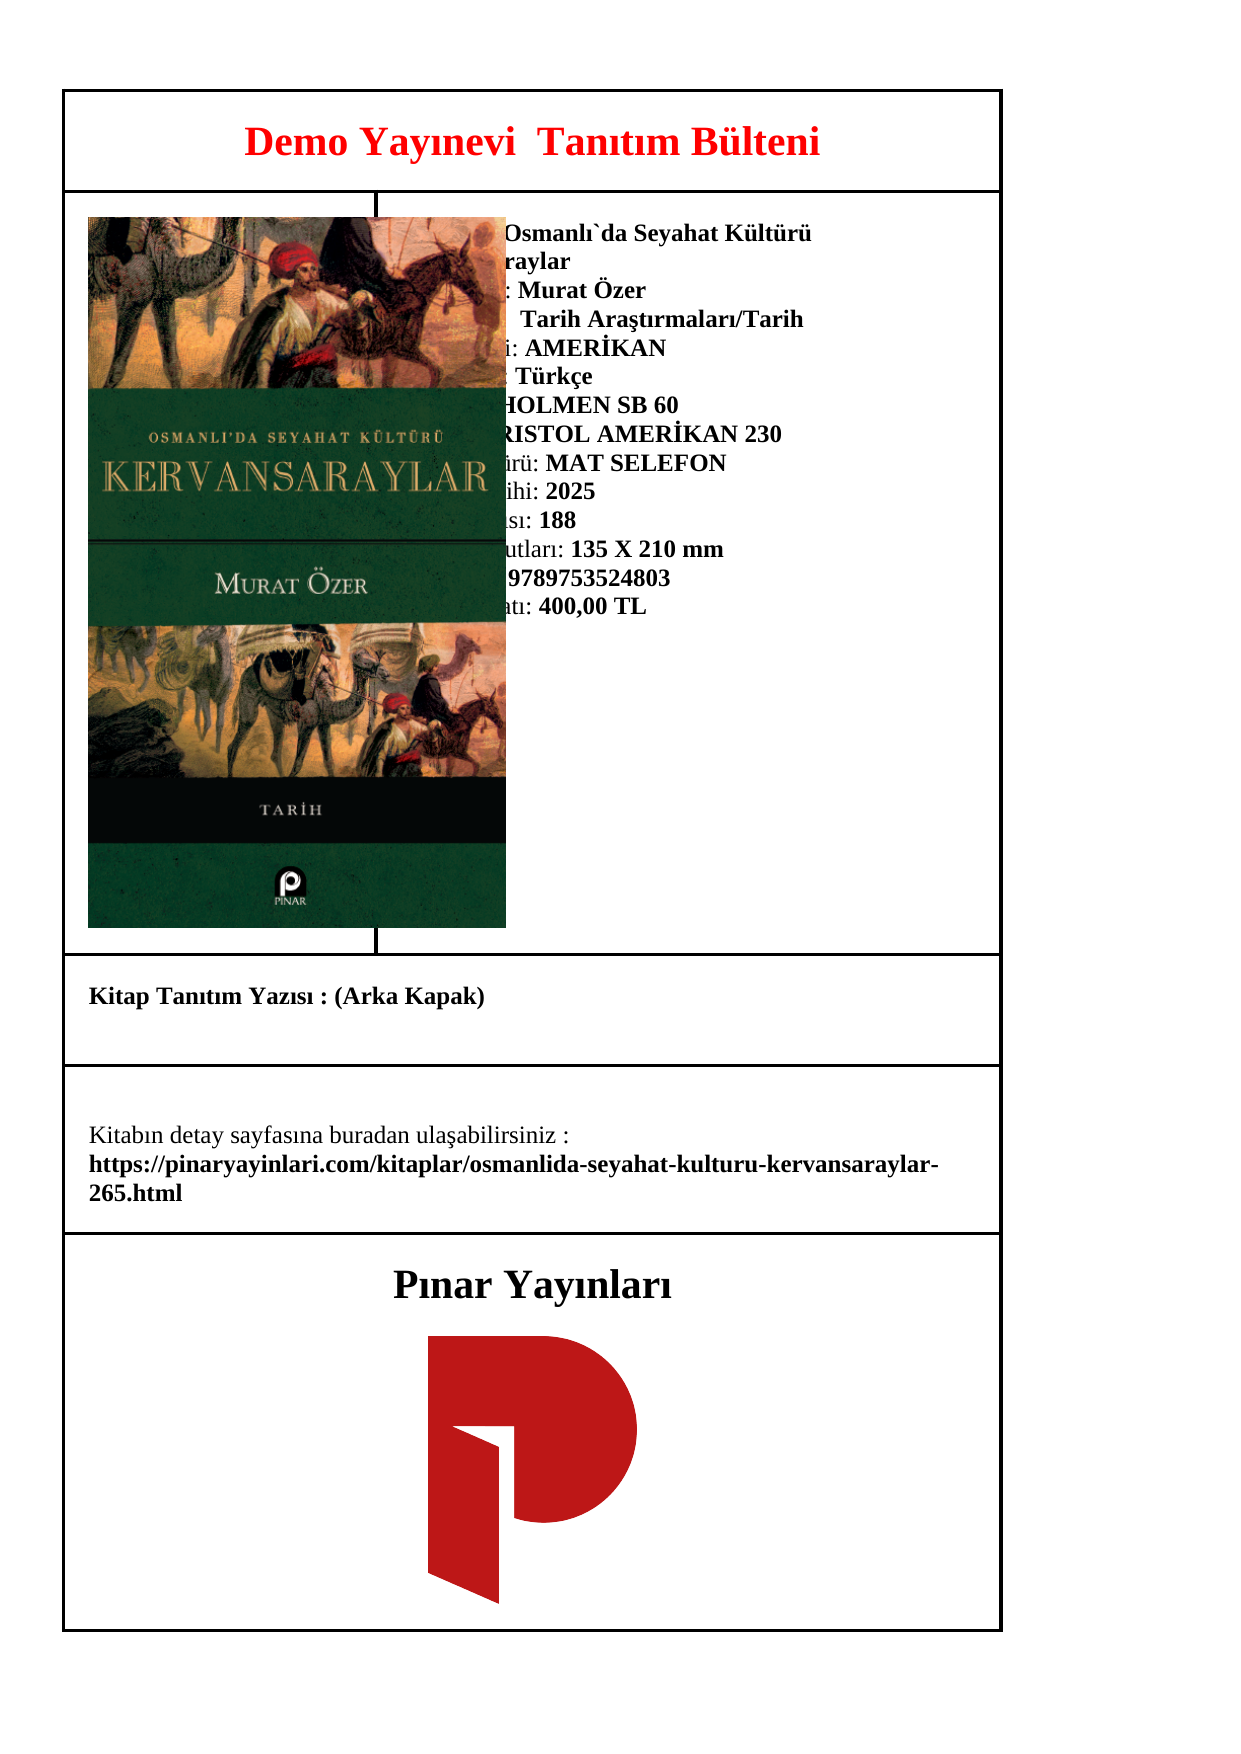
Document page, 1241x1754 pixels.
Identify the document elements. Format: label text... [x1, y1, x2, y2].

picture [88, 217, 506, 928]
picture [428, 1336, 637, 1604]
table_cell Kitap Tanıtım Yazısı : (Arka Kapak) [65, 956, 999, 1063]
table_cell [65, 193, 374, 953]
table_header Demo Yayınevi Tanıtım Bülteni [65, 92, 999, 189]
table_cell Pınar Yayınları [65, 1235, 999, 1629]
table_cell Eser Adı: Osmanlı`da Seyahat Kültürü Kervansaraylar Yazar Adı: Murat Özer Tür Serisi: Tarih Araştırmaları/Tarih Cilt Bilgisi: AMERİKAN Kitap Dili: Türkçe İç Sayfa: HOLMEN SB 60 Kapak: BRISTOL AMERİKAN 230 Selefon Türü: MAT SELEFON Basım Tarihi: 2025 Sayfa Sayısı: 188 Kitap Boyutları: 135 X 210 mm ISBN No: 9789753524803 Etiket Fiyatı: 400,00 TL [378, 193, 999, 953]
table_cell Kitabın detay sayfasına buradan ulaşabilirsiniz : https://pinaryayinlari.com/kitaplar/osmanlida-seyahat-kulturu-kervansaraylar-265.html [65, 1067, 999, 1232]
